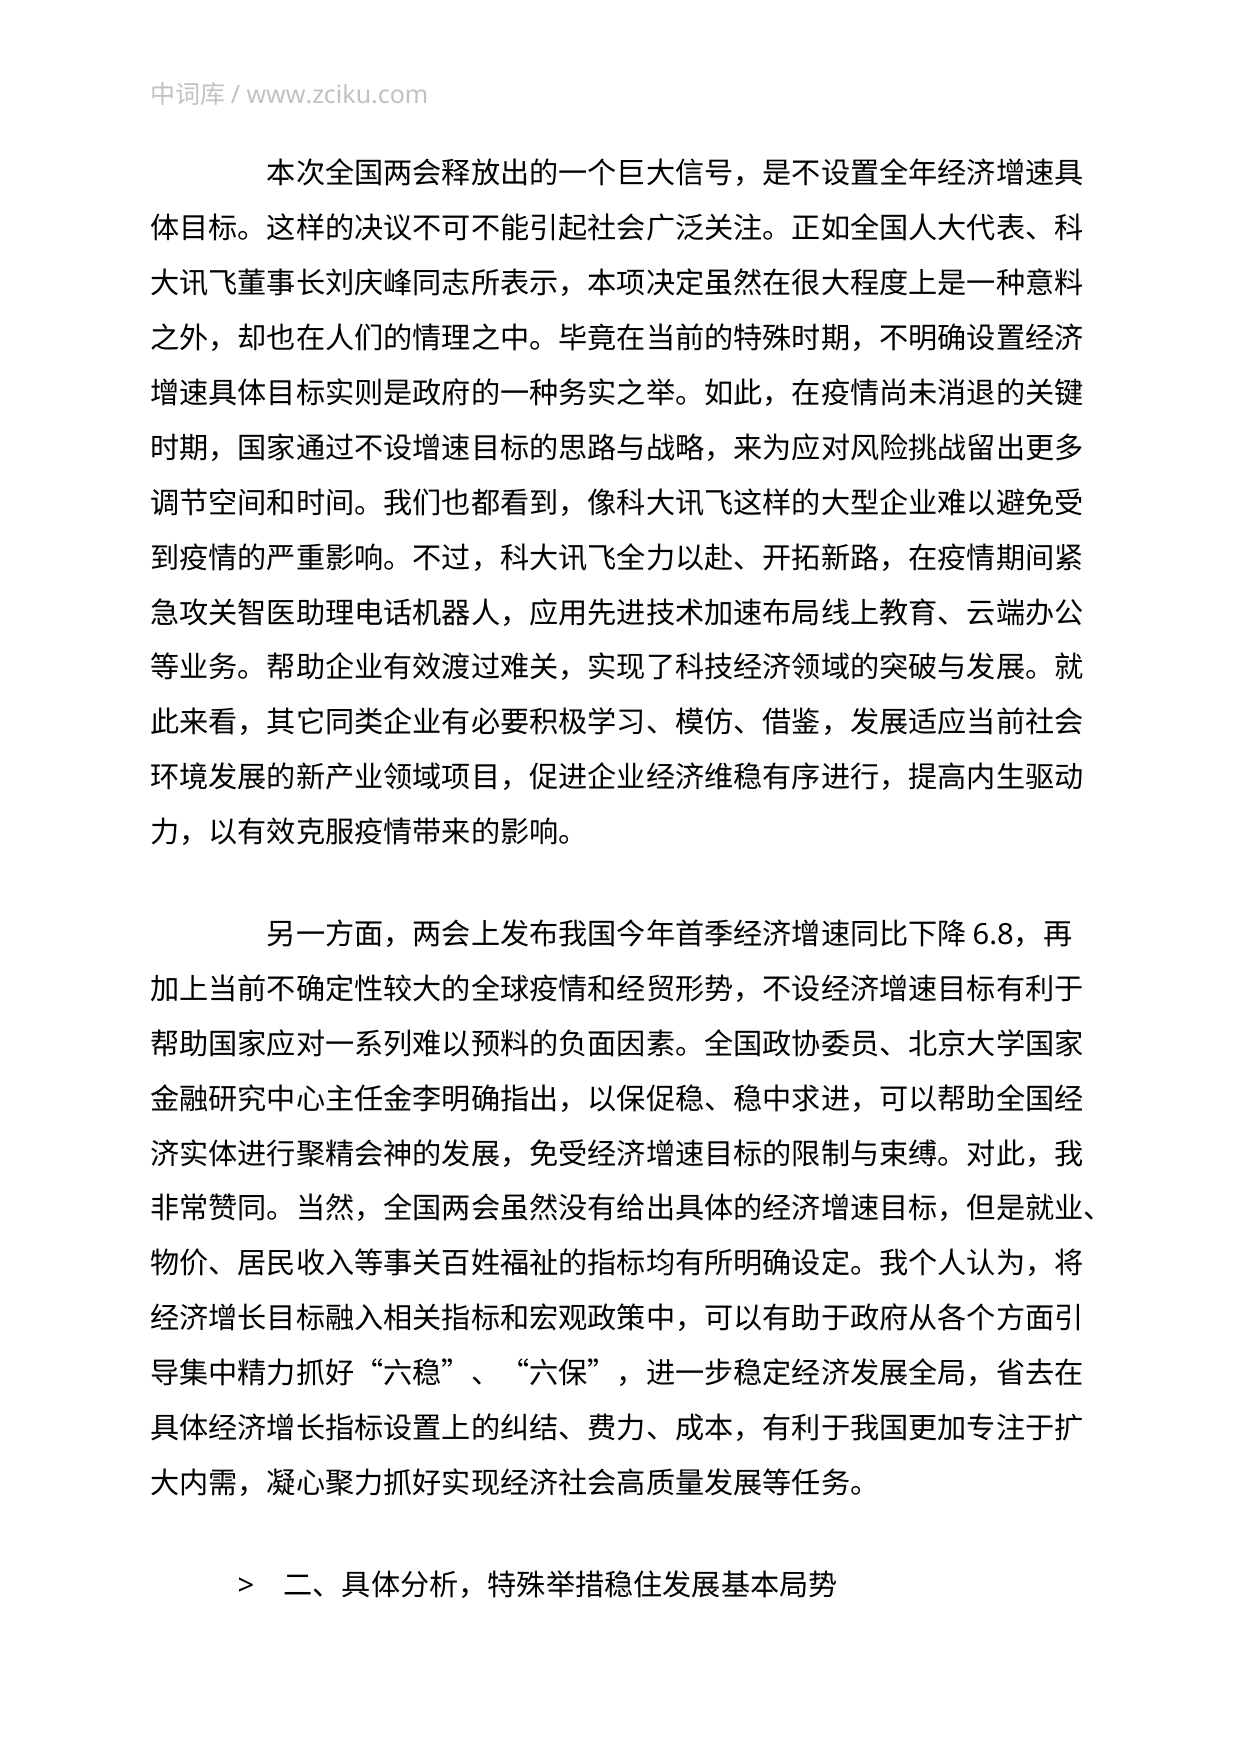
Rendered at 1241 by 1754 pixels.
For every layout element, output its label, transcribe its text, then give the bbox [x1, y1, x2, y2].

text 另一方面，两会上发布我国今年首季经济增速同比下降6.8，再加上当前不确定性较大的全球疫情和经贸形势，不设经济增速目标有利于帮助国家应对一系列难以预料的负面因素。全国政协委员、北京大学国家金融研究中心主任金李明确指出，以保促稳、稳中求进，可以帮助全国经济实体进行聚精会神的发展，免受经济增速目标的限制与束缚。对此，我非常赞同。当然，全国两会虽然没有给出具体的经济增速目标，但是就业、物价、居民收入等事关百姓福祉的指标均有所明确设定。我个人认为，将经济增长目标融入相关指标和宏观政策中，可以有助于政府从各个方面引导集中精力抓好“六稳”、“六保”，进一步稳定经济发展全局，省去在具体经济增长指标设置上的纠结、费力、成本，有利于我国更加专注于扩大内需，凝心聚力抓好实现经济社会高质量发展等任务。 [150, 911, 1090, 1502]
text > 二、具体分析，特殊举措稳住发展基本局势 [150, 1561, 1090, 1604]
text 本次全国两会释放出的一个巨大信号，是不设置全年经济增速具体目标。这样的决议不可不能引起社会广泛关注。正如全国人大代表、科大讯飞董事长刘庆峰同志所表示，本项决定虽然在很大程度上是一种意料之外，却也在人们的情理之中。毕竟在当前的特殊时期，不明确设置经济增速具体目标实则是政府的一种务实之举。如此，在疫情尚未消退的关键时期，国家通过不设增速目标的思路与战略，来为应对风险挑战留出更多调节空间和时间。我们也都看到，像科大讯飞这样的大型企业难以避免受到疫情的严重影响。不过，科大讯飞全力以赴、开拓新路，在疫情期间紧急攻关智医助理电话机器人，应用先进技术加速布局线上教育、云端办公等业务。帮助企业有效渡过难关，实现了科技经济领域的突破与发展。就此来看，其它同类企业有必要积极学习、模仿、借鉴，发展适应当前社会环境发展的新产业领域项目，促进企业经济维稳有序进行，提高内生驱动力，以有效克服疫情带来的影响。 [150, 150, 1090, 851]
